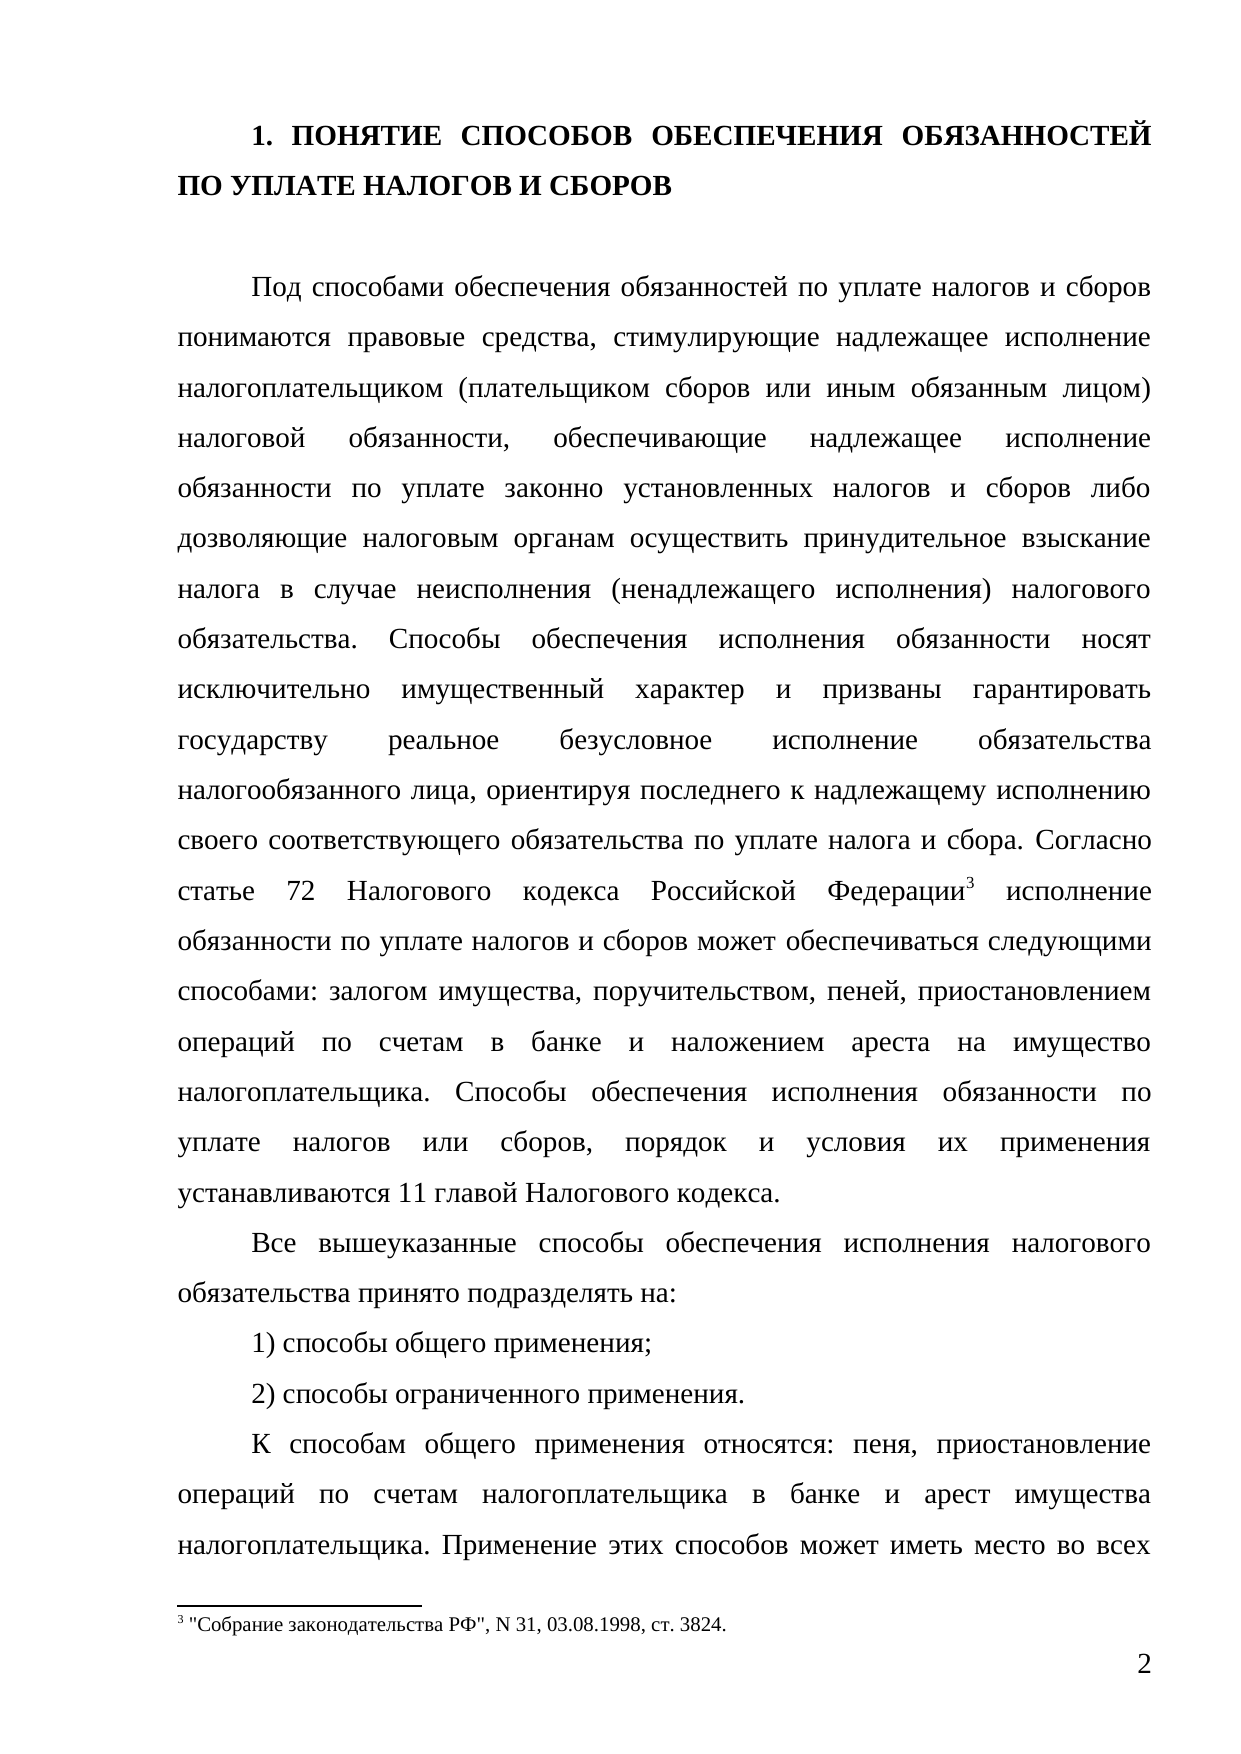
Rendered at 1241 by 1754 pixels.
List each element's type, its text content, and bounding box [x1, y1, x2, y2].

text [177, 1426, 1152, 1560]
text Все вышеуказанные способы обеспечения исполнения налогового обязательства принято подразделять на: [177, 1225, 1152, 1309]
text 2) способы ограниченного применения. [177, 1376, 1152, 1409]
text Под способами обеспечения обязанностей по уплате налогов и сборов понимаются правовые средства, стимулирующие надлежащее исполнение налогоплательщиком (плательщиком сборов или иным обязанным лицом) налоговой обязанности, обеспечивающие надлежащее исполнение обязанности по уплате законно установленных налогов и сборов либо дозволяющие налоговым органам осуществить принудительное взыскание налога в случае неисполнения (ненадлежащего исполнения) налогового обязательства. Способы обеспечения исполнения обязанности носят исключительно имущественный характер и призваны гарантировать государству реальное безусловное исполнение обязательства налогообязанного лица, ориентируя последнего к надлежащему исполнению своего соответствующего обязательства по уплате налога и сбора. Согласно статье 72 Налогового кодекса Российской Федерации исполнение обязанности по уплате налогов и сборов может обеспечиваться следующими способами: залогом имущества, поручительством, пеней, приостановлением операций по счетам в банке и наложением ареста на имущество налогоплательщика. Способы обеспечения исполнения обязанности по уплате налогов или сборов, порядок и условия их применения устанавливаются 11 главой Налогового кодекса. [177, 269, 1152, 1208]
text 1. ПОНЯТИЕ СПОСОБОВ ОБЕСПЕЧЕНИЯ ОБЯЗАННОСТЕЙ ПО УПЛАТЕ НАЛОГОВ И СБОРОВ [177, 118, 1152, 202]
text 1) способы общего применения; [177, 1326, 1152, 1359]
